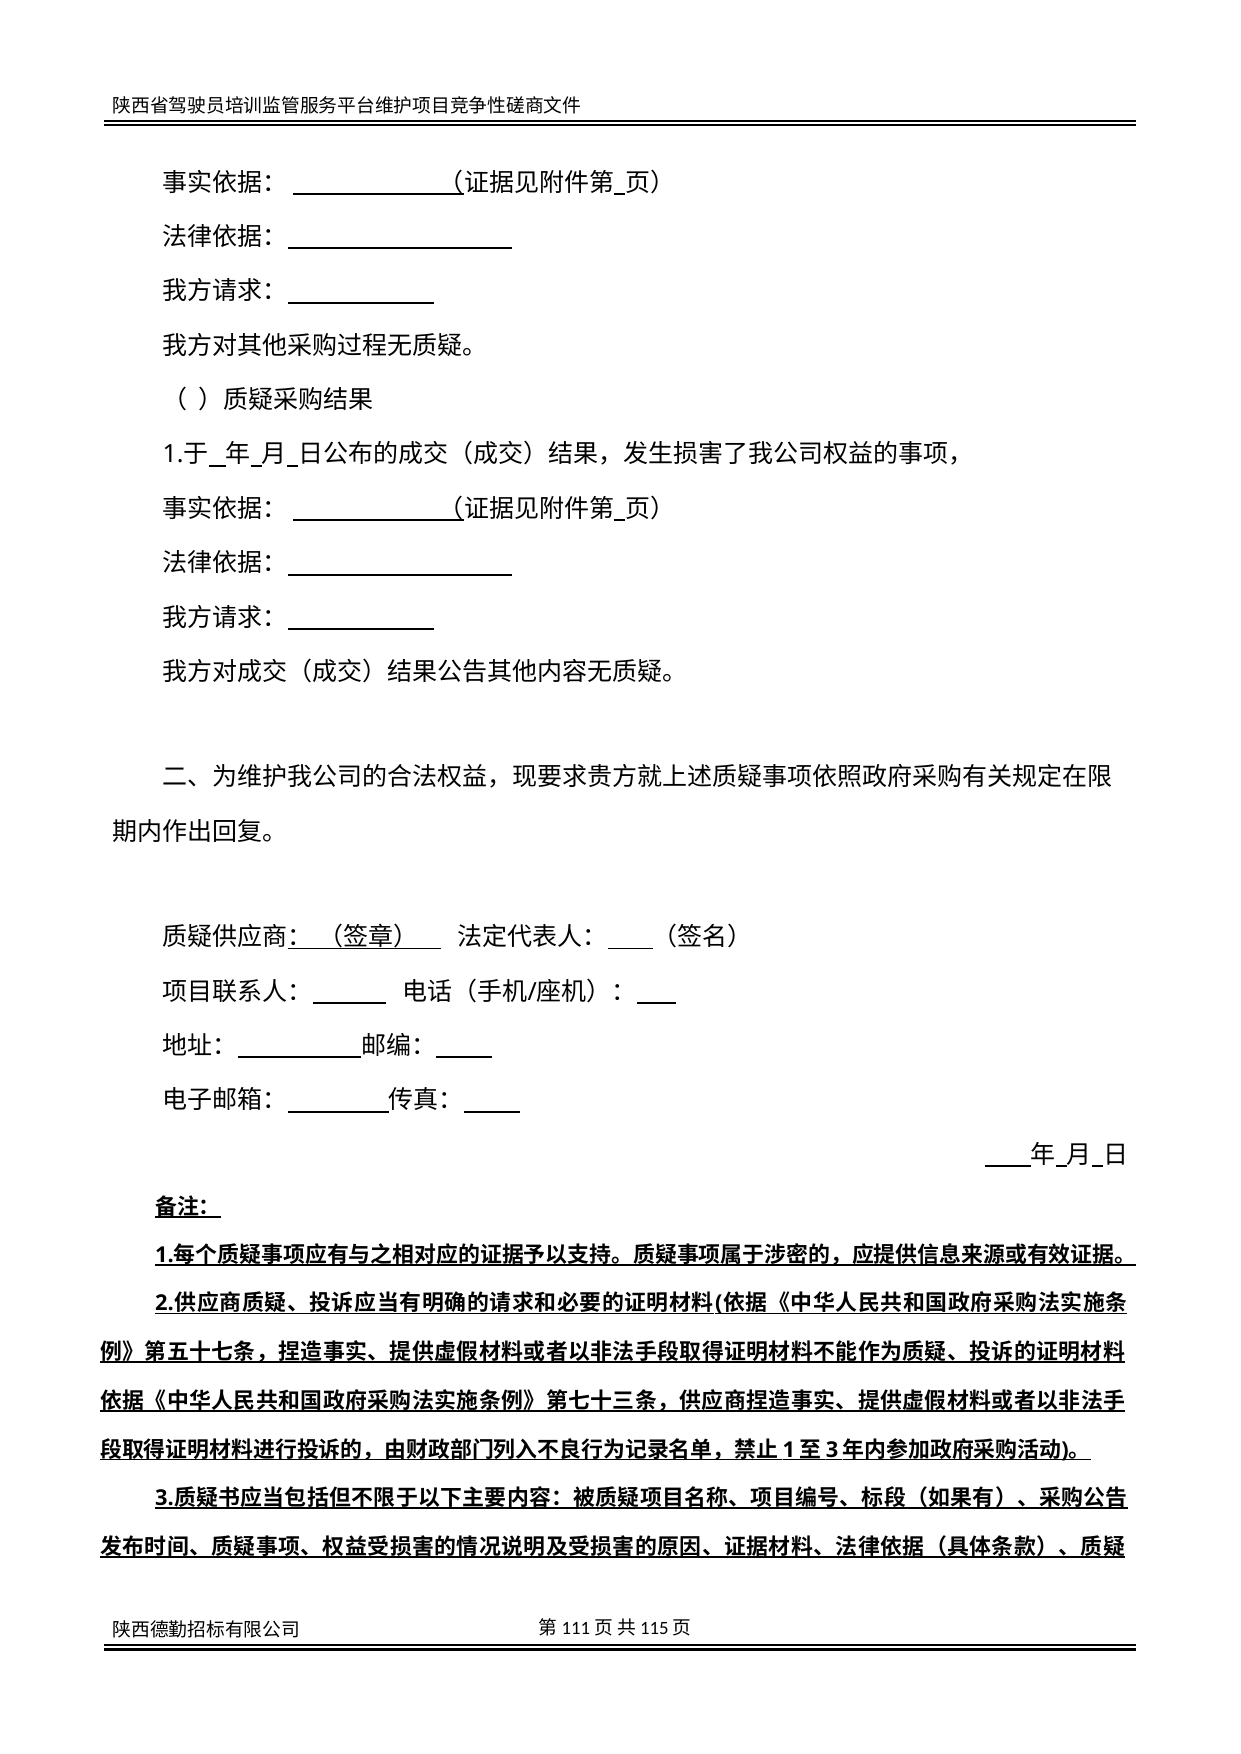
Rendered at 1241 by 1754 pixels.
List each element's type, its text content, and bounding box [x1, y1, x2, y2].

text 年 月 日 [112, 1134, 1128, 1170]
text 我方请求： [112, 271, 1128, 307]
text 地址： 邮编： [112, 1025, 1128, 1062]
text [100, 1480, 1128, 1561]
text 法律依据： [112, 216, 1128, 253]
text 项目联系人： 电话（手机/座机）： [112, 971, 1128, 1007]
text 事实依据： （证据见附件第 页） [112, 488, 1128, 524]
text 我方对其他采购过程无质疑。 [112, 325, 1128, 361]
text 备注： [100, 1188, 1128, 1221]
text 质疑供应商： （签章） 法定代表人： （签名） [112, 917, 1128, 953]
text 事实依据： （证据见附件第 页） [112, 162, 1128, 198]
text 法律依据： [112, 543, 1128, 579]
text 二、为维护我公司的合法权益，现要求贵方就上述质疑事项依照政府采购有关规定在限期内作出回复。 [112, 757, 1128, 847]
text （ ）质疑采购结果 [112, 379, 1128, 416]
text 我方请求： [112, 597, 1128, 633]
text 2.供应商质疑、投诉应当有明确的请求和必要的证明材料(依据《中华人民共和国政府采购法实施条例》第五十七条，捏造事实、提供虚假材料或者以非法手段取得证明材料不能作为质疑、投诉的证明材料；依据《中华人民共和国政府采购法实施条例》第七十三条，供应商捏造事实、提供虚假材料或者以非法手段取得证明材料进行投诉的，由财政部门列入不良行为记录名单，禁止1至3年内参加政府采购活动)。 [100, 1285, 1128, 1464]
text 1.每个质疑事项应有与之相对应的证据予以支持。质疑事项属于涉密的，应提供信息来源或有效证据。 [100, 1237, 1128, 1269]
text 我方对成交（成交）结果公告其他内容无质疑。 [112, 651, 1128, 688]
text 电子邮箱： 传真： [112, 1080, 1128, 1116]
text 1.于 年 月 日公布的成交（成交）结果，发生损害了我公司权益的事项， [112, 434, 1128, 470]
